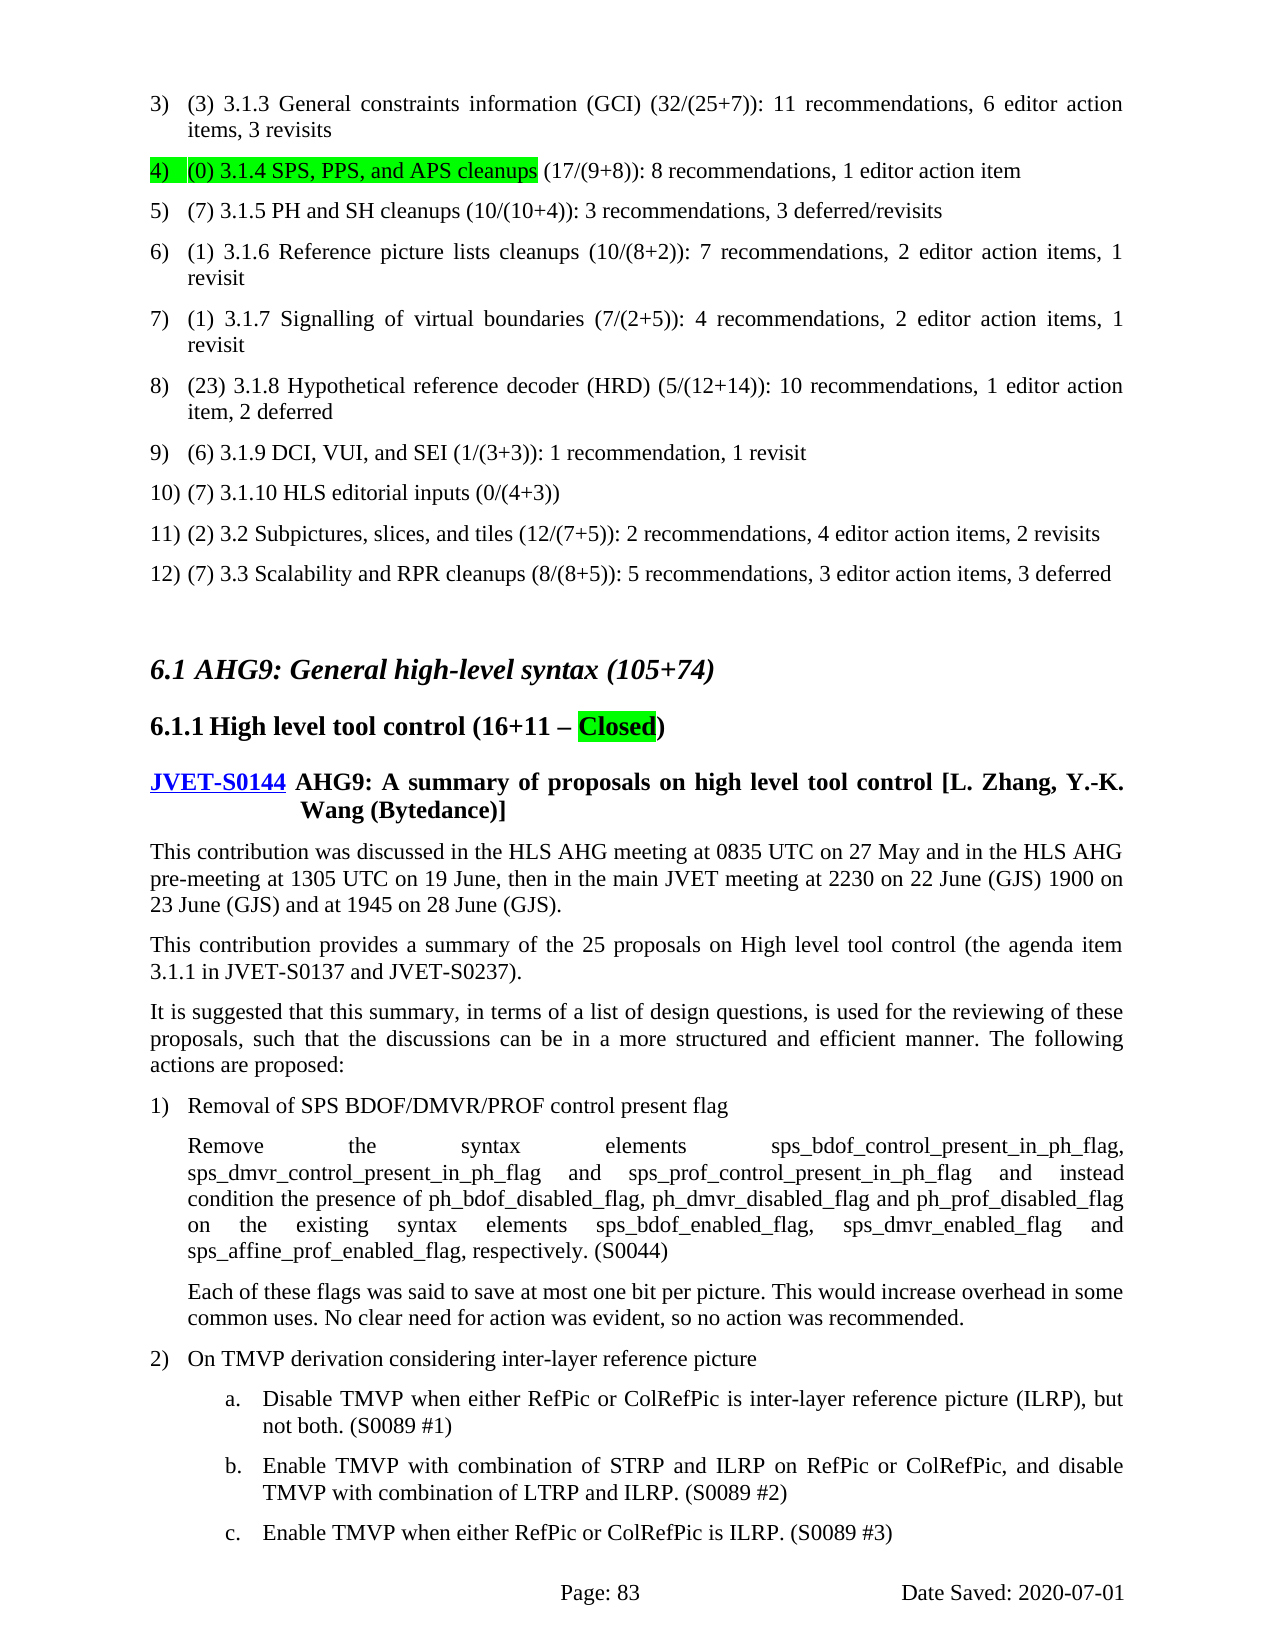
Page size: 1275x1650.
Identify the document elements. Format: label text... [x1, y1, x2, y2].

text Remove the syntax elements sps_bdof_control_present_in_ph_flag, sps_dmvr_control_present_in_ph_flag and sps_prof_control_present_in_ph_flag and instead condition the presence of ph_bdof_disabled_flag, ph_dmvr_disabled_flag and ph_prof_disabled_flag on the existing syntax elements sps_bdof_enabled_flag, sps_dmvr_enabled_flag and sps_affine_prof_enabled_flag, respectively. (S0044) [187, 1132, 1125, 1264]
list (23) 3.1.8 Hypothetical reference decoder (HRD) (5/(12+14)): 10 recommendations, 1 editor action item, 2 deferred [150, 372, 1125, 424]
list (7) 3.1.10 HLS editorial inputs (0/(4+3)) [150, 479, 1125, 505]
subtitle High level tool control (16+11 – Closed) [656, 711, 1125, 742]
list (0) 3.1.4 SPS, PPS, and APS cleanups (17/(9+8)): 8 recommendations, 1 editor action item [538, 157, 1125, 183]
text This contribution was discussed in the HLS AHG meeting at 0835 UTC on 27 May and in the HLS AHG pre-meeting at 1305 UTC on 19 June, then in the main JVET meeting at 2230 on 22 June (GJS) 1900 on 23 June (GJS) and at 1945 on 28 June (GJS). [150, 838, 1125, 917]
list (7) 3.1.5 PH and SH cleanups (10/(10+4)): 3 recommendations, 3 deferred/revisits [150, 197, 1125, 224]
text This contribution provides a summary of the 25 proposals on High level tool control (the agenda item 3.1.1 in JVET-S0137 and JVET-S0237). [150, 932, 1125, 984]
subtitle JVET-S0144 AHG9: A summary of proposals on high level tool control [L. Zhang, Y.-K. Wang (Bytedance)] [150, 767, 1125, 824]
text Each of these flags was said to save at most one bit per picture. This would increase overhead in some common uses. No clear need for action was evident, so no action was recommended. [187, 1278, 1125, 1331]
list (6) 3.1.9 DCI, VUI, and SEI (1/(3+3)): 1 recommendation, 1 revisit [150, 438, 1125, 465]
list Enable TMVP with combination of STRP and ILRP on RefPic or ColRefPic, and disable TMVP with combination of LTRP and ILRP. (S0089 #2) [225, 1452, 1125, 1505]
list (2) 3.2 Subpictures, slices, and tiles (12/(7+5)): 2 recommendations, 4 editor action items, 2 revisits [150, 519, 1125, 546]
list (1) 3.1.6 Reference picture lists cleanups (10/(8+2)): 7 recommendations, 2 editor action items, 1 revisit [150, 238, 1125, 291]
list Disable TMVP when either RefPic or ColRefPic is inter-layer reference picture (ILRP), but not both. (S0089 #1) [225, 1386, 1125, 1438]
list (1) 3.1.7 Signalling of virtual boundaries (7/(2+5)): 4 recommendations, 2 editor action items, 1 revisit [150, 305, 1125, 357]
list (3) 3.1.3 General constraints information (GCI) (32/(25+7)): 11 recommendations, 6 editor action items, 3 revisits [150, 90, 1125, 143]
list Removal of SPS BDOF/DMVR/PROF control present flag [150, 1092, 1125, 1118]
list (7) 3.3 Scalability and RPR cleanups (8/(8+5)): 5 recommendations, 3 editor action items, 3 deferred [150, 560, 1125, 586]
list Enable TMVP when either RefPic or ColRefPic is ILRP. (S0089 #3) [225, 1519, 1125, 1546]
list On TMVP derivation considering inter-layer reference picture [150, 1345, 1125, 1371]
subtitle AHG9: General high-level syntax (105+74) [150, 652, 1125, 686]
text It is suggested that this summary, in terms of a list of design questions, is used for the reviewing of these proposals, such that the discussions can be in a more structured and efficient manner. The following actions are proposed: [150, 998, 1125, 1077]
subtitle High level tool control (16+11 – Closed) [150, 711, 578, 742]
